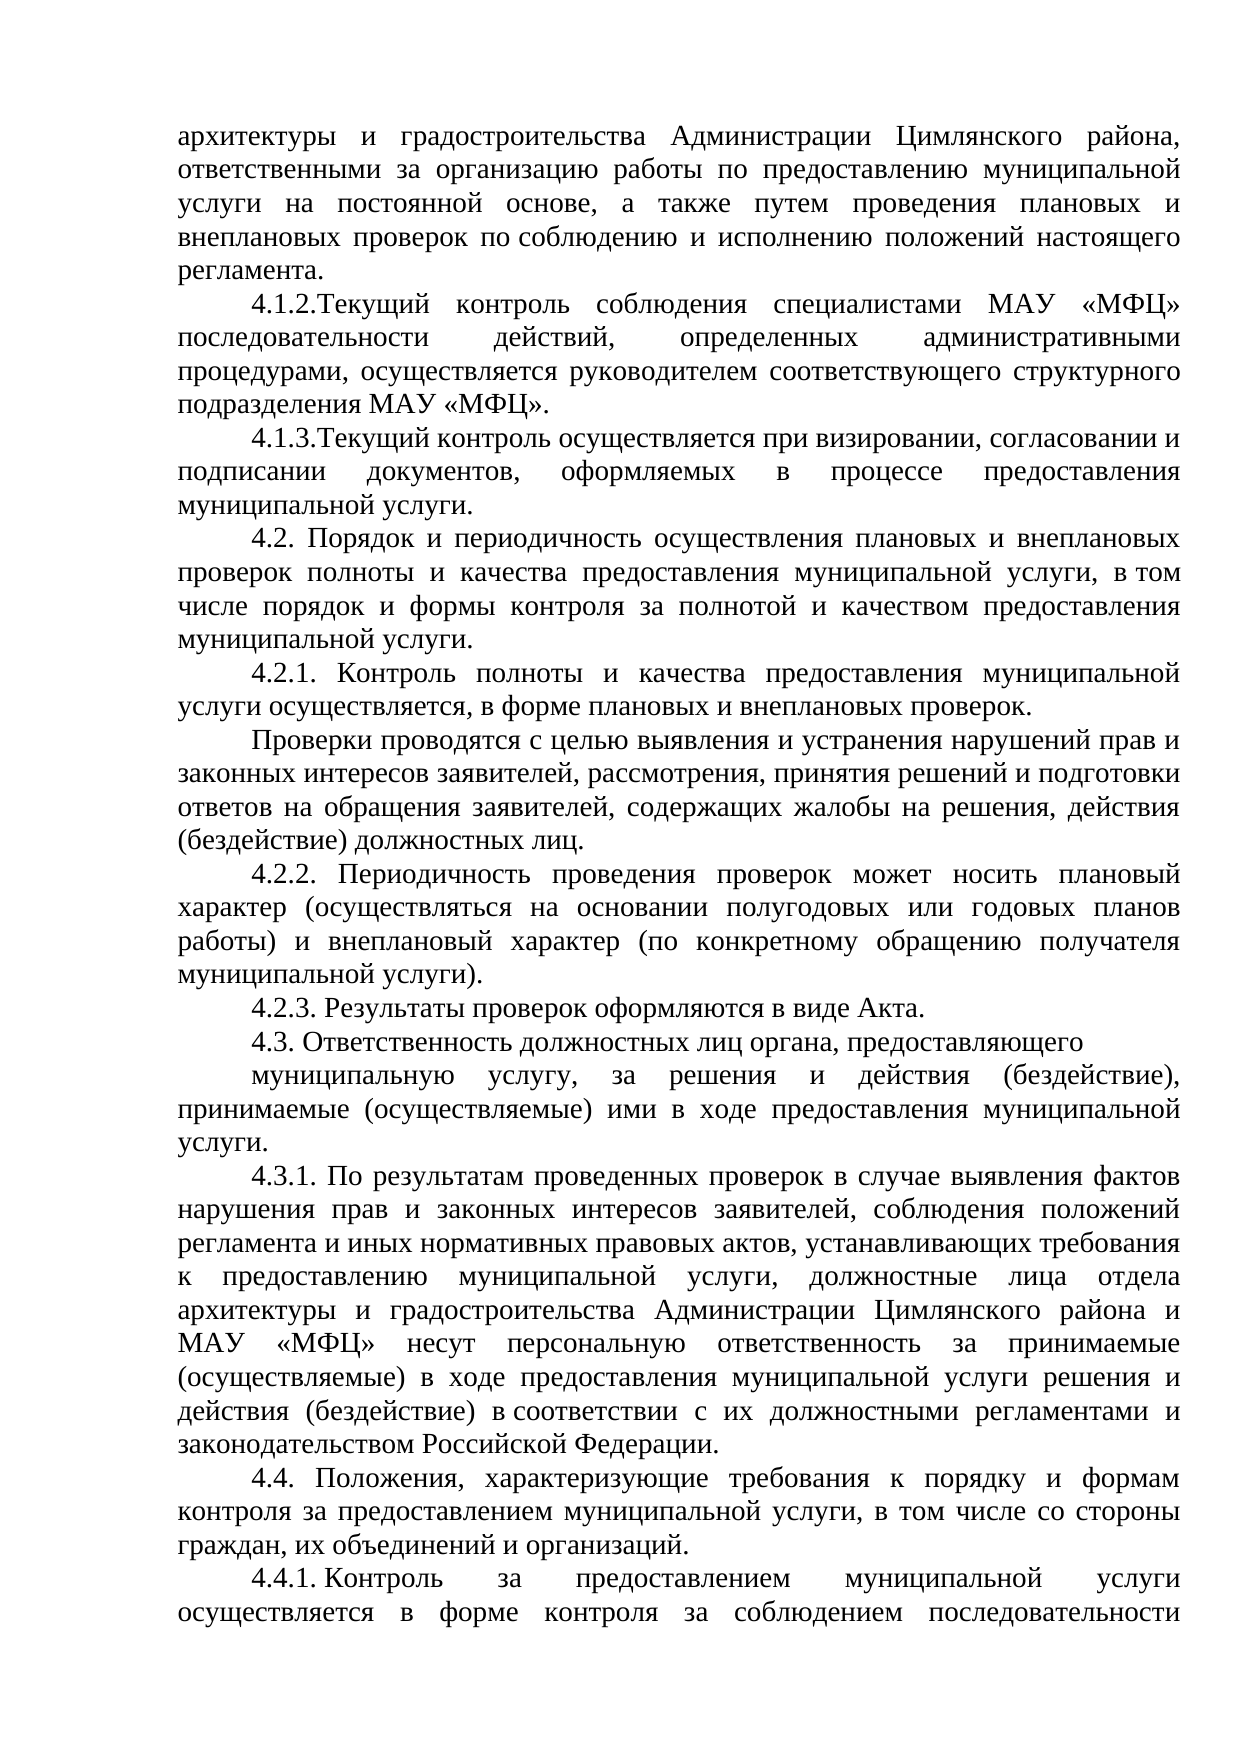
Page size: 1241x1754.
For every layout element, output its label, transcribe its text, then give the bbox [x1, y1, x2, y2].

text 4.2.1. Контроль полноты и качества предоставления муниципальной услуги осуществляется, в форме плановых и внеплановых проверок. [177, 655, 1181, 722]
text 4.2.3. Результаты проверок оформляются в виде Акта. [177, 990, 1181, 1024]
text Проверки проводятся с целью выявления и устранения нарушений прав и законных интересов заявителей, рассмотрения, принятия решений и подготовки ответов на обращения заявителей, содержащих жалобы на решения, действия (бездействие) должностных лиц. [177, 722, 1181, 856]
text 4.2. Порядок и периодичность осуществления плановых и внеплановых проверок полноты и качества предоставления муниципальной услуги, в том числе порядок и формы контроля за полнотой и качеством предоставления муниципальной услуги. [177, 521, 1181, 655]
text 4.4. Положения, характеризующие требования к порядку и формам контроля за предоставлением муниципальной услуги, в том числе со стороны граждан, их объединений и организаций. [177, 1460, 1181, 1560]
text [177, 1560, 1181, 1627]
text 4.3.1. По результатам проведенных проверок в случае выявления фактов нарушения прав и законных интересов заявителей, соблюдения положений регламента и иных нормативных правовых актов, устанавливающих требования к предоставлению муниципальной услуги, должностные лица отдела архитектуры и градостроительства Администрации Цимлянского района и МАУ «МФЦ» несут персональную ответственность за принимаемые (осуществляемые) в ходе предоставления муниципальной услуги решения и действия (бездействие) в соответствии с их должностными регламентами и законодательством Российской Федерации. [177, 1158, 1181, 1460]
text 4.1.3.Текущий контроль осуществляется при визировании, согласовании и подписании документов, оформляемых в процессе предоставления муниципальной услуги. [177, 420, 1181, 521]
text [177, 118, 1181, 286]
text муниципальную услугу, за решения и действия (бездействие), принимаемые (осуществляемые) ими в ходе предоставления муниципальной услуги. [177, 1057, 1181, 1158]
text 4.3. Ответственность должностных лиц органа, предоставляющего [177, 1024, 1181, 1057]
text 4.2.2. Периодичность проведения проверок может носить плановый характер (осуществляться на основании полугодовых или годовых планов работы) и внеплановый характер (по конкретному обращению получателя муниципальной услуги). [177, 856, 1181, 990]
text 4.1.2.Текущий контроль соблюдения специалистами МАУ «МФЦ» последовательности действий, определенных административными процедурами, осуществляется руководителем соответствующего структурного подразделения МАУ «МФЦ». [177, 286, 1181, 420]
